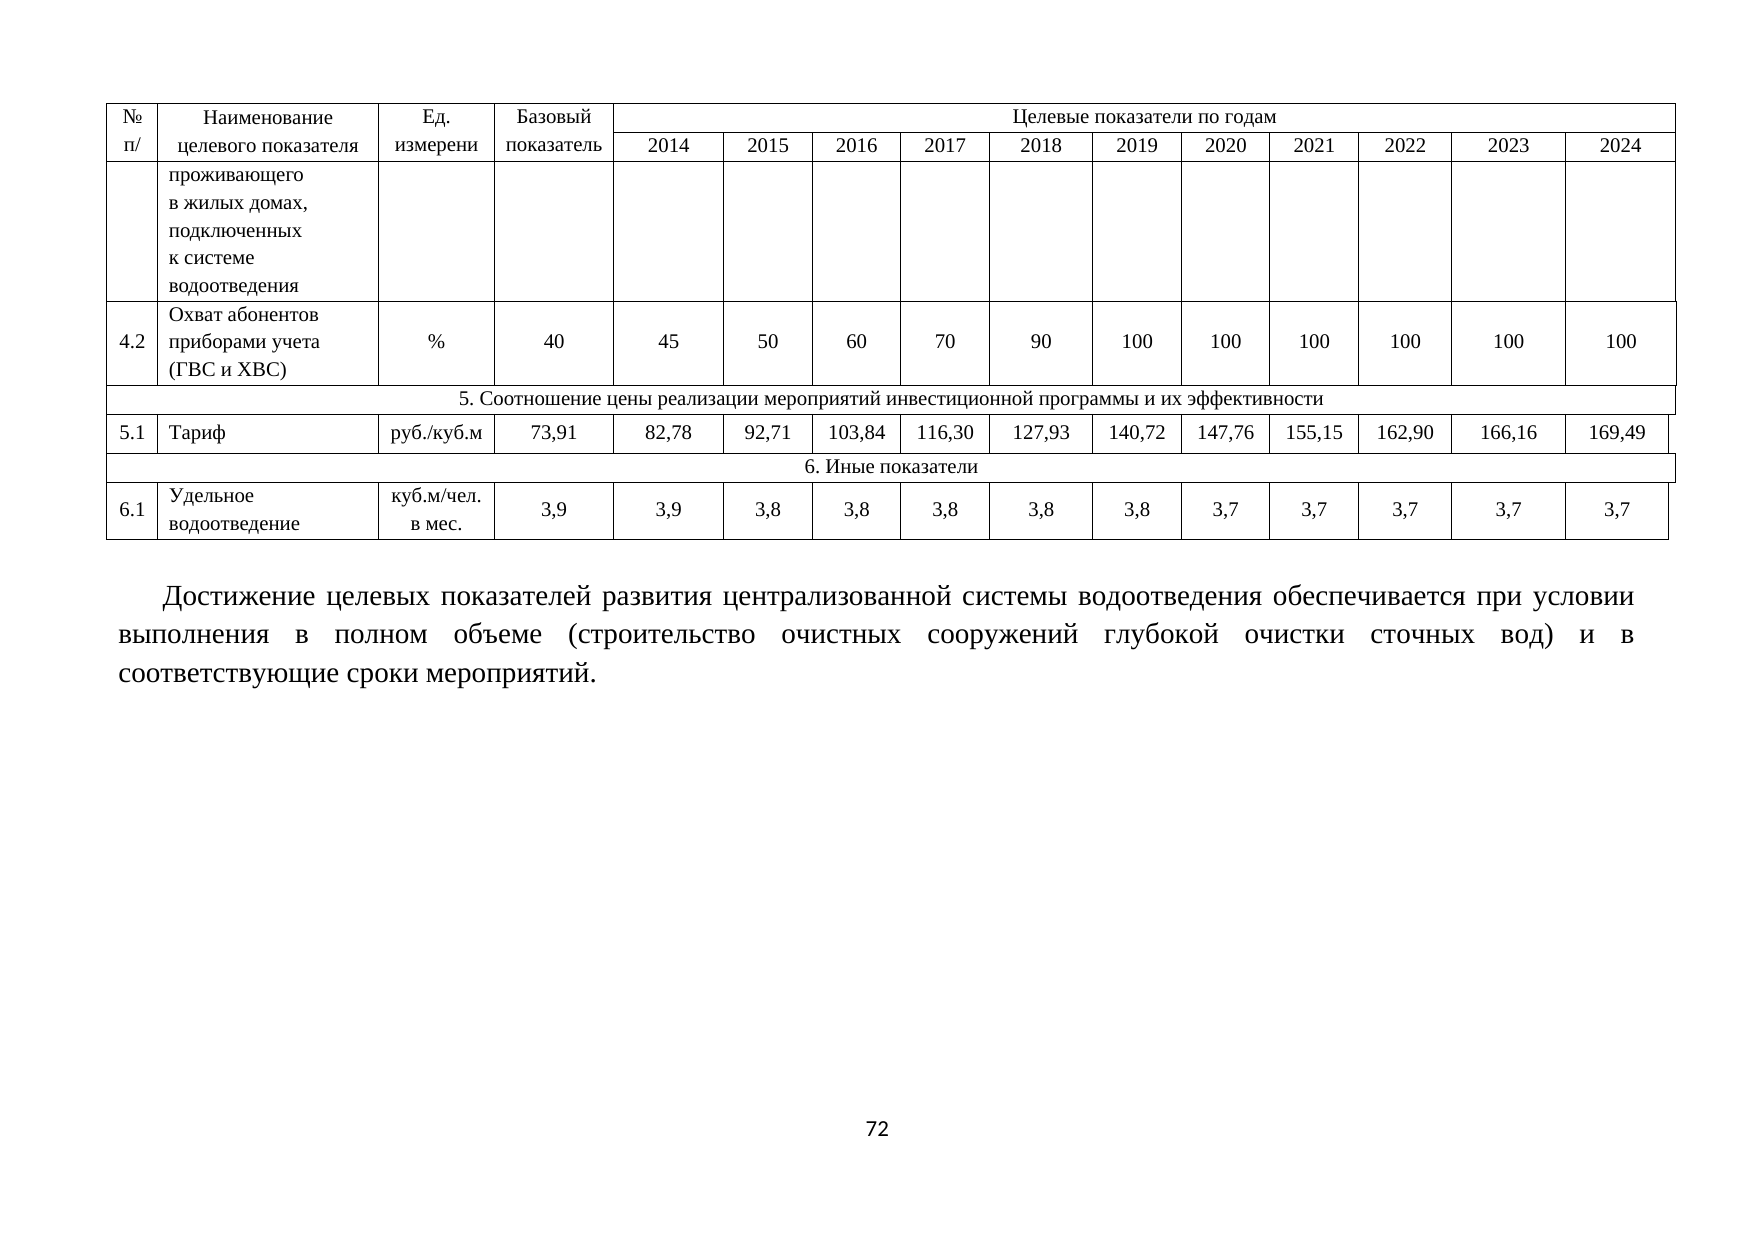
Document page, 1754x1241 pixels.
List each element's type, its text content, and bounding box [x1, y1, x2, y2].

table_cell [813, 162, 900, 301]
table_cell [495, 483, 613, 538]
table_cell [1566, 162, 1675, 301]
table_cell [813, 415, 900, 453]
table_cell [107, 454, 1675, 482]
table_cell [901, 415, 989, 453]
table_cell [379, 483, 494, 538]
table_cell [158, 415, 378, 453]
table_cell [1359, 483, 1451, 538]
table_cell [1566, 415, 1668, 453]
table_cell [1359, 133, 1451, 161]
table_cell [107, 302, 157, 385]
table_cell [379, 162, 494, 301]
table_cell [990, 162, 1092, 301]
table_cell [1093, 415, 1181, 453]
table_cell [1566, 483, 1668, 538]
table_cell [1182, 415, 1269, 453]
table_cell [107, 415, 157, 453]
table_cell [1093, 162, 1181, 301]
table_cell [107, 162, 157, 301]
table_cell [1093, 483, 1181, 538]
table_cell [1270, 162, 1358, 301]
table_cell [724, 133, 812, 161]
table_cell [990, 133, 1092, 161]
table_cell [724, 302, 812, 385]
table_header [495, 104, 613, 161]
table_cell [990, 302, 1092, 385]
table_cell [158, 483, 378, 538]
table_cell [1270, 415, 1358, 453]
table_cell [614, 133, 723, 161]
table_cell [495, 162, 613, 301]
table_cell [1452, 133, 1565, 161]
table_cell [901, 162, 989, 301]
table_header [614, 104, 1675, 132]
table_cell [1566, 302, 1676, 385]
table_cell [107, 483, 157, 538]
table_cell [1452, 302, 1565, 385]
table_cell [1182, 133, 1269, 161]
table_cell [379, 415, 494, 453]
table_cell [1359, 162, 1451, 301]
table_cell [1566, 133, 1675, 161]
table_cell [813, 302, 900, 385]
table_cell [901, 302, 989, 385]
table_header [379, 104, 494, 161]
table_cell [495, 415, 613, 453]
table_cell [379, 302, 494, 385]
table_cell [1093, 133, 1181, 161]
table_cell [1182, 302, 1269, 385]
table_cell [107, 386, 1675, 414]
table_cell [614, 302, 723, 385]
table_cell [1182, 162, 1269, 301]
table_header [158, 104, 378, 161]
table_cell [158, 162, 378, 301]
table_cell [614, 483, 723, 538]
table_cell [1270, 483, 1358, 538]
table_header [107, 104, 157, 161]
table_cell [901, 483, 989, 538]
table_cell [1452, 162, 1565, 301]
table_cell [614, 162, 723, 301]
text Достижение целевых показателей развития централизованной системы водоотведения обеспечивается при условии выполнения в полном объеме (строительство очистных сооружений глубокой очистки сточных вод) и в соответствующие сроки мероприятий. [118, 578, 1636, 689]
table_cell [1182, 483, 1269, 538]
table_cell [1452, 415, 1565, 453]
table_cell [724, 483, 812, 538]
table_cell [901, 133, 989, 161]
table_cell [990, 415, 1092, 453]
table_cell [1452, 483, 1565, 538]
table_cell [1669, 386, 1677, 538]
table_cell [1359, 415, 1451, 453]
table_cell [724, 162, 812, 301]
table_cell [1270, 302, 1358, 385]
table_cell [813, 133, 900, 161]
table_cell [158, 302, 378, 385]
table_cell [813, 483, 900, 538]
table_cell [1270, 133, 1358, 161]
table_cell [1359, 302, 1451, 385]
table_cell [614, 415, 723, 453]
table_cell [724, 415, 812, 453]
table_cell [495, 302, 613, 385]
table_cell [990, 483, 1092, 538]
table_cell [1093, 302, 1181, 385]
